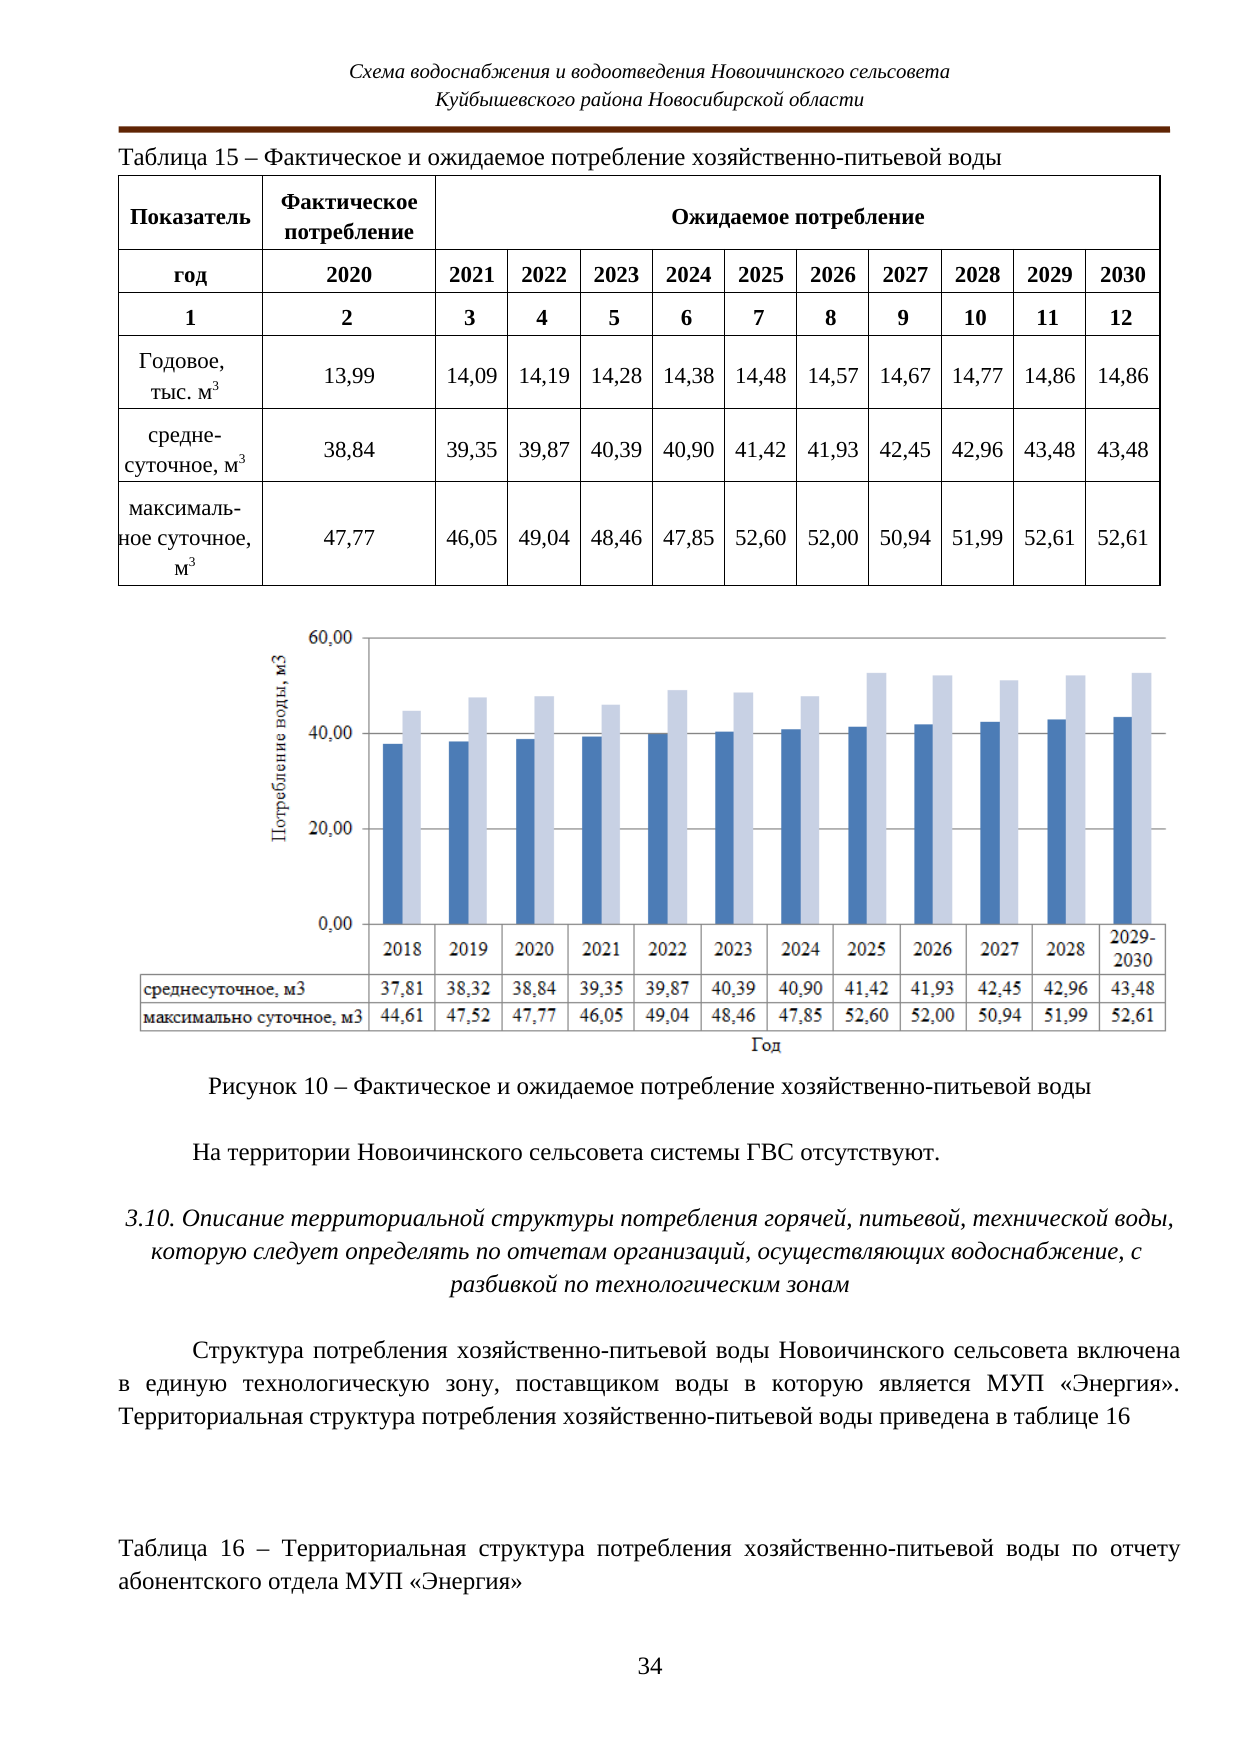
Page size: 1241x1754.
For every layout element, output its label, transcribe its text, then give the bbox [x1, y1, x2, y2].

table_cell 40,90 [653, 409, 724, 481]
text Таблица 15 – Фактическое и ожидаемое потребление хозяйственно-питьевой воды [118, 142, 1181, 171]
table_cell 2024 [653, 250, 724, 292]
text Рисунок 10 – Фактическое и ожидаемое потребление хозяйственно-питьевой воды [118, 1071, 1181, 1099]
table_cell 2025 [725, 250, 796, 292]
table_cell 48,46 [581, 482, 652, 584]
table_cell 14,19 [508, 336, 580, 408]
table_cell 52,61 [1086, 482, 1159, 584]
table_cell 2022 [508, 250, 580, 292]
table_cell 3 [436, 293, 507, 335]
table_cell 52,60 [725, 482, 796, 584]
table_header Ожидаемое потребление [436, 176, 1159, 249]
table_cell 5 [581, 293, 652, 335]
table_cell 52,00 [797, 482, 868, 584]
table_cell 46,05 [436, 482, 507, 584]
table_cell 41,42 [725, 409, 796, 481]
subtitle 3.10. Описание территориальной структуры потребления горячей, питьевой, технической воды, которую следует определять по отчетам организаций, осуществляющих водоснабжение, с разбивкой по технологическим зонам [118, 1203, 1181, 1298]
table_cell 43,48 [1014, 409, 1085, 481]
table_cell 14,86 [1014, 336, 1085, 408]
text Структура потребления хозяйственно-питьевой воды Новоичинского сельсовета включена в единую технологическую зону, поставщиком воды в которую является МУП «Энергия». Территориальная структура потребления хозяйственно-питьевой воды приведена в таблице 16 [118, 1335, 1181, 1430]
table_cell 14,09 [436, 336, 507, 408]
table_cell 11 [1014, 293, 1085, 335]
table_cell 2 [263, 293, 435, 335]
table_cell 6 [653, 293, 724, 335]
table_cell 1 [119, 293, 262, 335]
table_cell 13,99 [263, 336, 435, 408]
table_cell 10 [942, 293, 1013, 335]
table_cell 7 [725, 293, 796, 335]
table_cell 51,99 [942, 482, 1013, 584]
table_cell 2023 [581, 250, 652, 292]
table_cell 41,93 [797, 409, 868, 481]
table_cell 39,35 [436, 409, 507, 481]
table_cell 42,96 [942, 409, 1013, 481]
picture [118, 618, 1182, 1067]
table_cell 49,04 [508, 482, 580, 584]
table_header Фактическое потребление [263, 176, 435, 249]
table_cell 8 [797, 293, 868, 335]
table_cell 9 [869, 293, 941, 335]
table_cell 14,67 [869, 336, 941, 408]
table_cell максимальное суточное, м3 [119, 482, 262, 584]
table_cell 47,77 [263, 482, 435, 584]
table_cell год [119, 250, 262, 292]
table_cell 2026 [797, 250, 868, 292]
table_cell 52,61 [1014, 482, 1085, 584]
table_cell 14,28 [581, 336, 652, 408]
table_cell 2027 [869, 250, 941, 292]
table_cell 2029 [1014, 250, 1085, 292]
table_cell 2020 [263, 250, 435, 292]
table_cell 40,39 [581, 409, 652, 481]
table_cell 42,45 [869, 409, 941, 481]
table_header Показатель [119, 176, 262, 249]
table_cell Годовое, тыс. м3 [119, 336, 262, 408]
table_cell 39,87 [508, 409, 580, 481]
table_cell 50,94 [869, 482, 941, 584]
table_cell 14,57 [797, 336, 868, 408]
text На территории Новоичинского сельсовета системы ГВС отсутствуют. [118, 1137, 1181, 1166]
table_cell 2030 [1086, 250, 1159, 292]
text Таблица 16 – Территориальная структура потребления хозяйственно-питьевой воды по отчету абонентского отдела МУП «Энергия» [118, 1533, 1181, 1595]
table_cell 12 [1086, 293, 1159, 335]
table_cell 14,86 [1086, 336, 1159, 408]
table_cell 43,48 [1086, 409, 1159, 481]
table_cell 14,77 [942, 336, 1013, 408]
table_cell 2021 [436, 250, 507, 292]
table_cell 14,38 [653, 336, 724, 408]
table_cell 38,84 [263, 409, 435, 481]
table_cell 2028 [942, 250, 1013, 292]
table_cell 47,85 [653, 482, 724, 584]
table_cell 4 [508, 293, 580, 335]
table_cell 14,48 [725, 336, 796, 408]
table_cell среднесуточное, м3 [119, 409, 262, 481]
